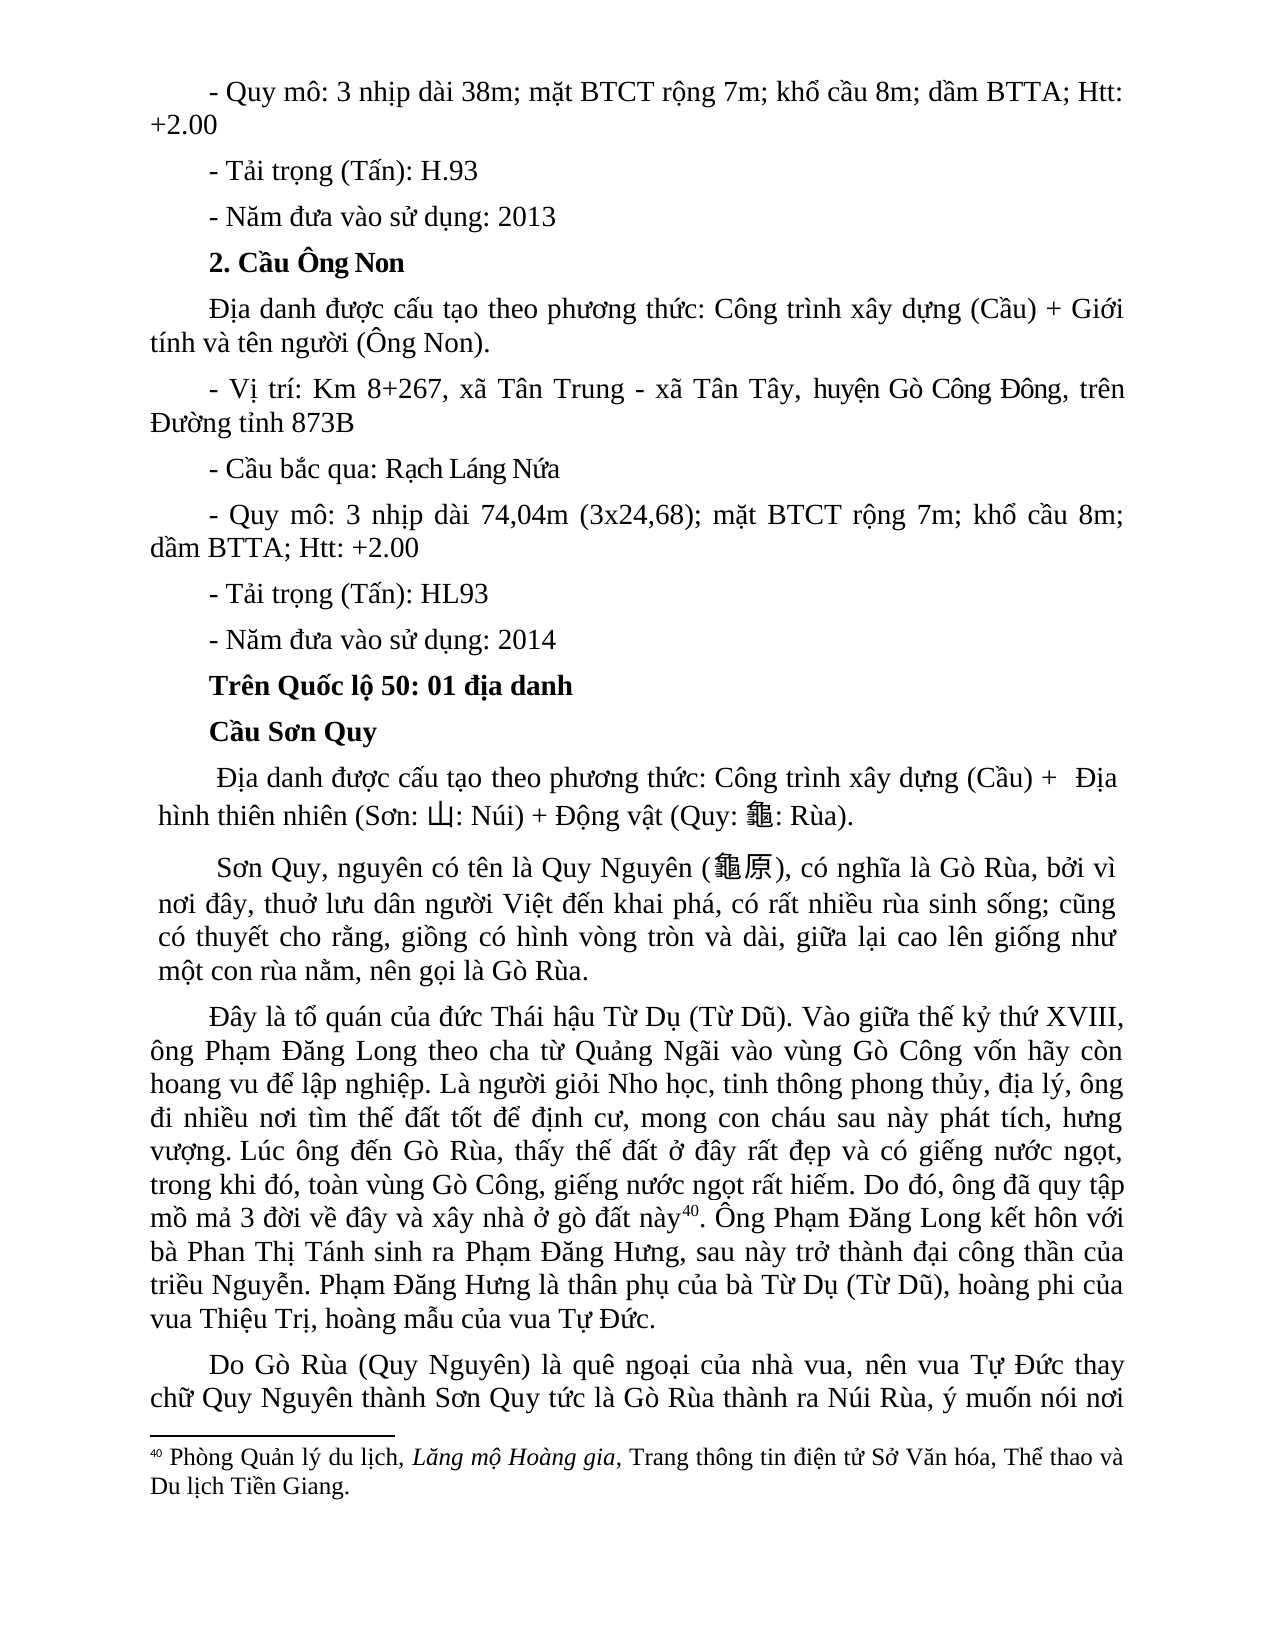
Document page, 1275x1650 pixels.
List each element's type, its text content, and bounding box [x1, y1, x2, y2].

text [150, 1347, 1125, 1414]
text 2. Cầu Ông Non [150, 246, 1125, 279]
text - Cầu bắc qua: Rạch Láng Nứa [150, 451, 1125, 484]
text Địa danh được cấu tạo theo phương thức: Công trình xây dựng (Cầu) + Địa hình thiên nhiên (Sơn: 山: Núi) + Động vật (Quy: 龜: Rùa). [158, 761, 1117, 834]
text - Năm đưa vào sử dụng: 2013 [150, 199, 1125, 233]
text - Vị trí: Km 8+267, xã Tân Trung - xã Tân Tây, huyện Gò Công Đông, trên Đường tỉnh 873B [150, 371, 1125, 438]
text Địa danh được cấu tạo theo phương thức: Công trình xây dựng (Cầu) + Giới tính và tên người (Ông Non). [150, 292, 1125, 359]
text Sơn Quy, nguyên có tên là Quy Nguyên (龜原), có nghĩa là Gò Rùa, bởi vì nơi đây, thuở lưu dân người Việt đến khai phá, có rất nhiều rùa sinh sống; cũng có thuyết cho rằng, giồng có hình vòng tròn và dài, giữa lại cao lên giống như một con rùa nằm, nên gọi là Gò Rùa. [158, 846, 1117, 987]
text - Quy mô: 3 nhịp dài 74,04m (3x24,68); mặt BTCT rộng 7m; khổ cầu 8m; dầm BTTA; Htt: +2.00 [150, 497, 1125, 564]
text - Tải trọng (Tấn): H.93 [150, 153, 1125, 187]
text - Quy mô: 3 nhịp dài 38m; mặt BTCT rộng 7m; khổ cầu 8m; dầm BTTA; Htt: +2.00 [150, 74, 1125, 141]
text - Tải trọng (Tấn): HL93 [150, 576, 1125, 610]
text Trên Quốc lộ 50: 01 địa danh [150, 668, 1125, 702]
text - Năm đưa vào sử dụng: 2014 [150, 622, 1125, 656]
text Cầu Sơn Quy [150, 714, 1125, 748]
text Đây là tổ quán của đức Thái hậu Từ Dụ (Từ Dũ). Vào giữa thế kỷ thứ XVIII, ông Phạm Đăng Long theo cha từ Quảng Ngãi vào vùng Gò Công vốn hãy còn hoang vu để lập nghiệp. Là người giỏi Nho học, tinh thông phong thủy, địa lý, ông đi nhiều nơi tìm thế đất tốt để định cư, mong con cháu sau này phát tích, hưng vượng. Lúc ông đến Gò Rùa, thấy thế đất ở đây rất đẹp và có giếng nước ngọt, trong khi đó, toàn vùng Gò Công, giếng nước ngọt rất hiếm. Do đó, ông đã quy tập mồ mả 3 đời về đây và xây nhà ở gò đất này. Ông Phạm Đăng Long kết hôn với bà Phan Thị Tánh sinh ra Phạm Đăng Hưng, sau này trở thành đại công thần của triều Nguyễn. Phạm Đăng Hưng là thân phụ của bà Từ Dụ (Từ Dũ), hoàng phi của vua Thiệu Trị, hoàng mẫu của vua Tự Đức. [150, 1200, 1125, 1334]
